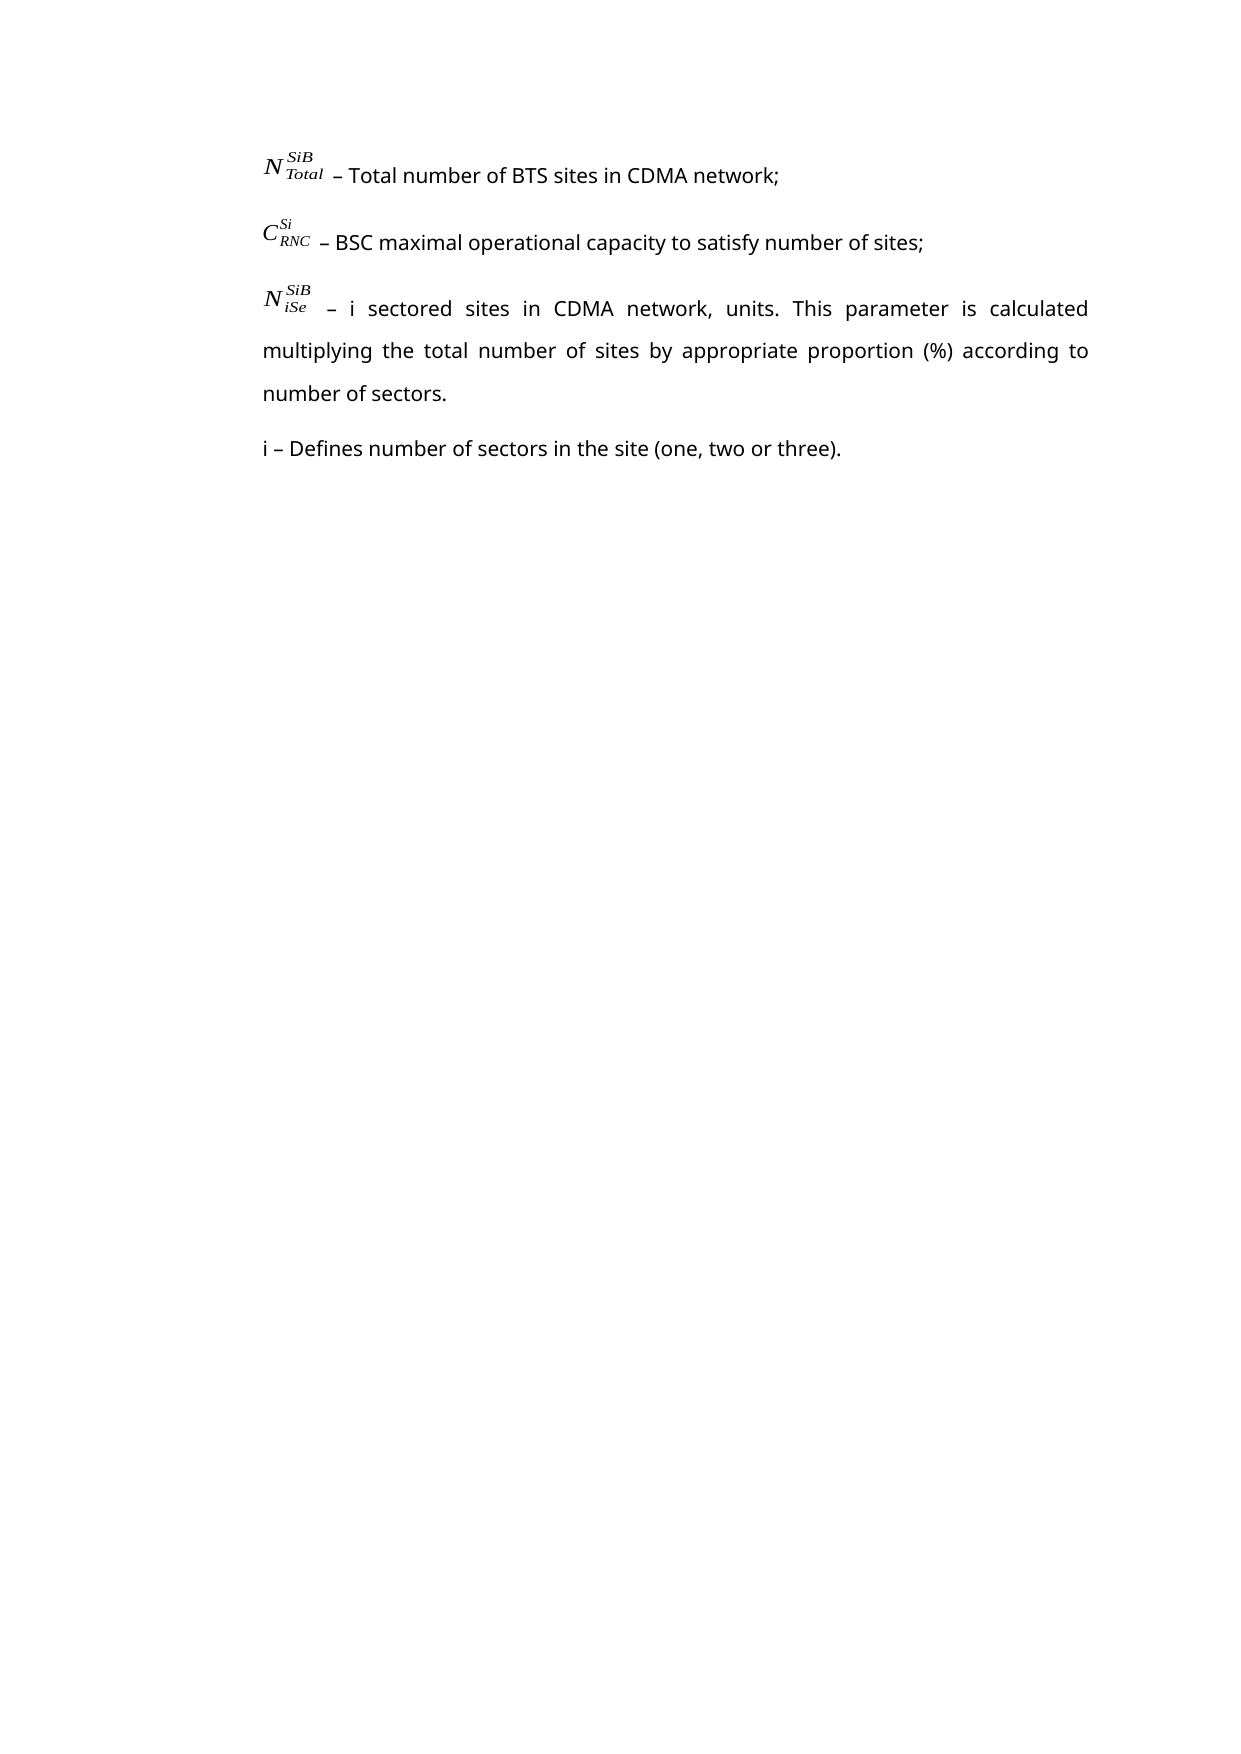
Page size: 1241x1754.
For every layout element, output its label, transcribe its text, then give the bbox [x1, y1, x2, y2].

text i – Defines number of sectors in the site (one, two or three). [150, 434, 1090, 463]
text – i sectored sites in CDMA network, units. This parameter is calculated multiplying the total number of sites by appropriate proportion (%) according to number of sectors. [262, 283, 1090, 408]
text – BSC maximal operational capacity to satisfy number of sites; [150, 216, 1090, 256]
text – Total number of BTS sites in CDMA network; [150, 150, 1090, 190]
